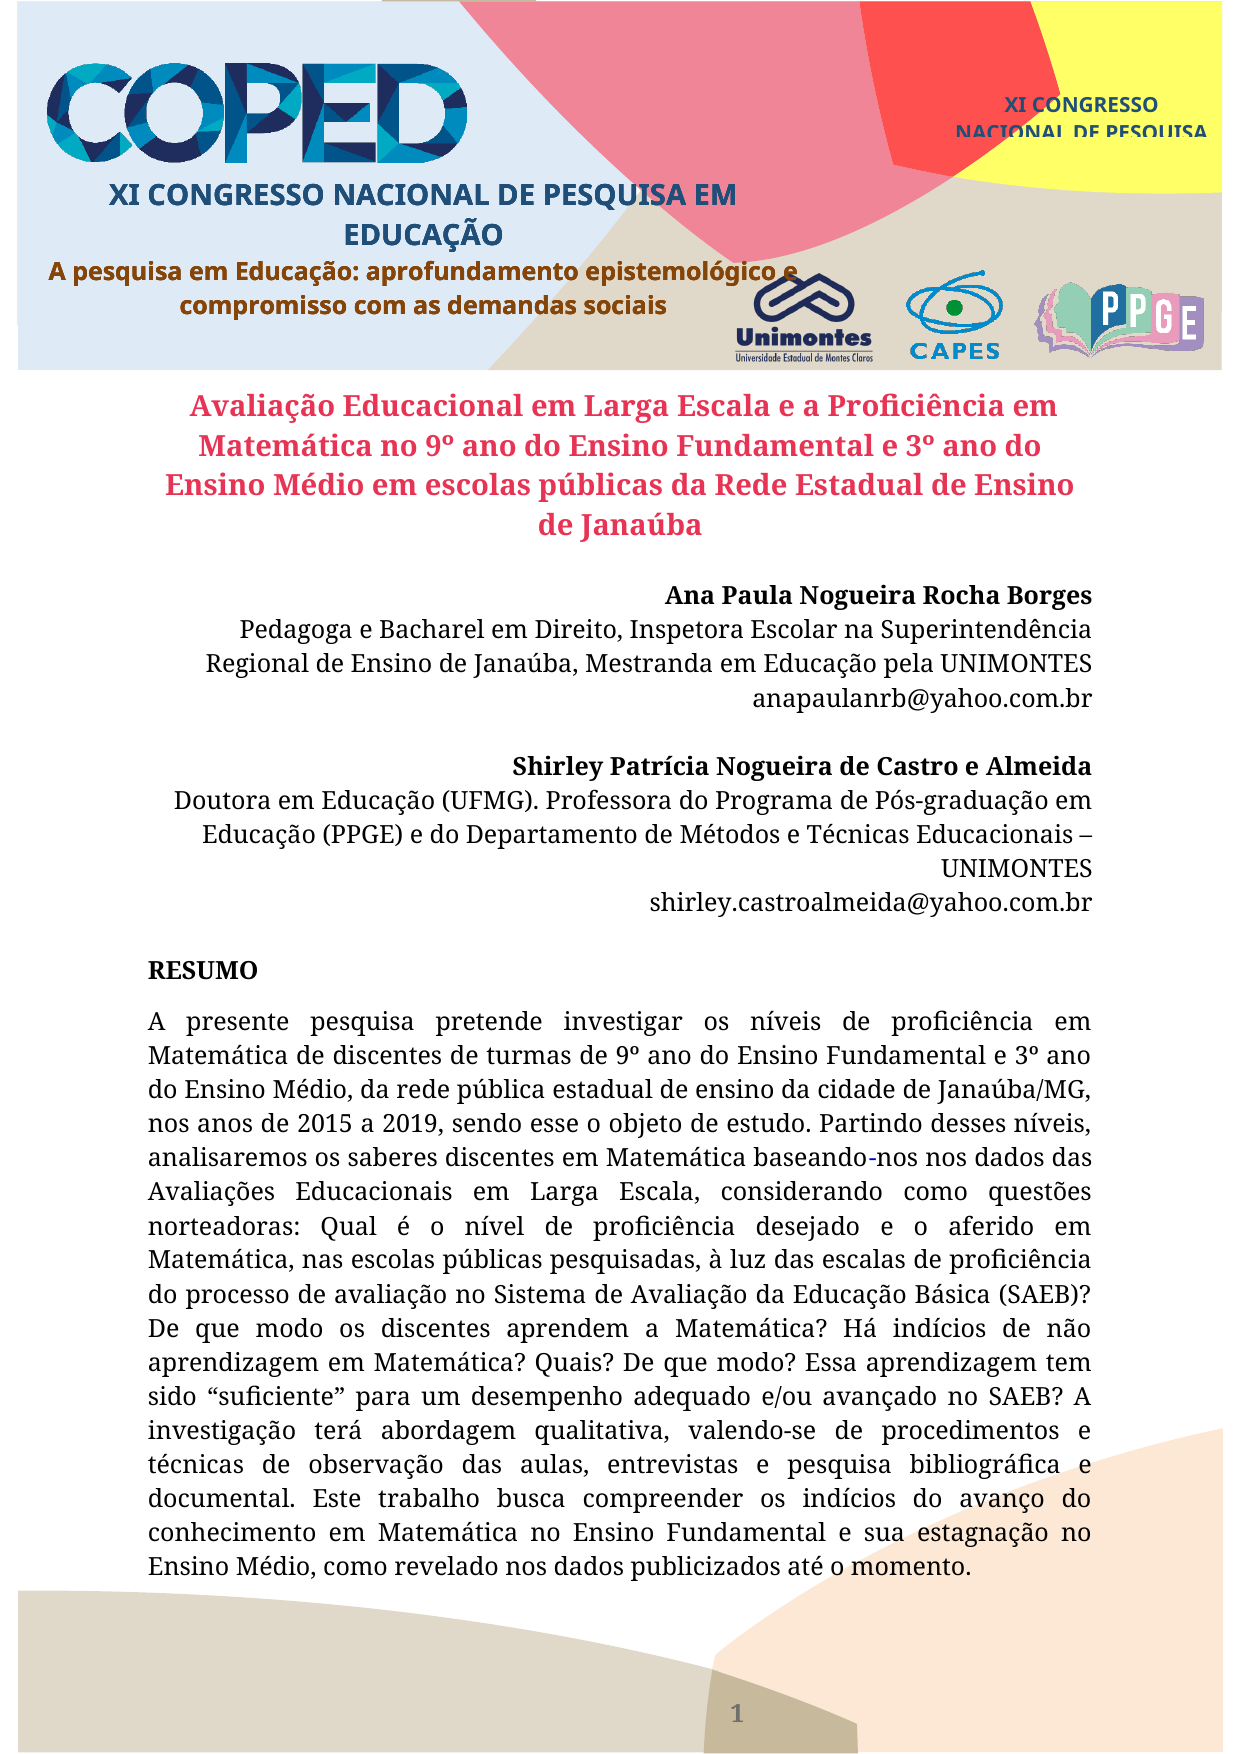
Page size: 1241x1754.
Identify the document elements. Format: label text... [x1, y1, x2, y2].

text shirley.castroalmeida@yahoo.com.br [148, 884, 1092, 919]
text Shirley Patrícia Nogueira de Castro e Almeida [148, 748, 1092, 782]
picture [377, 63, 468, 163]
picture [906, 270, 978, 300]
picture [952, 270, 1003, 298]
picture [924, 291, 991, 323]
text Avaliação Educacional em Larga Escala e a Proficiência em Matemática no 9º ano do Ensino Fundamental e 3º ano do Ensino Médio em escolas públicas da Rede Estadual de Ensino de Janaúba [148, 385, 1092, 544]
text A presente pesquisa pretende investigar os níveis de proficiência em Matemática de discentes de turmas de 9º ano do Ensino Fundamental e 3º ano do Ensino Médio, da rede pública estadual de ensino da cidade de Janaúba/MG, nos anos de 2015 a 2019, sendo esse o objeto de estudo. Partindo desses níveis, analisaremos os saberes discentes em Matemática baseando-nos nos dados das Avaliações Educacionais em Larga Escala, considerando como questões norteadoras: Qual é o nível de proficiência desejado e o aferido em Matemática, nas escolas públicas pesquisadas, à luz das escalas de proficiência do processo de avaliação no Sistema de Avaliação da Educação Básica (SAEB)? De que modo os discentes aprendem a Matemática? Há indícios de não aprendizagem em Matemática? Quais? De que modo? Essa aprendizagem tem sido “suficiente” para um desempenho adequado e/ou avançado no SAEB? A investigação terá abordagem qualitativa, valendo-se de procedimentos e técnicas de observação das aulas, entrevistas e pesquisa bibliográfica e documental. Este trabalho busca compreender os indícios do avanço do conhecimento em Matemática no Ensino Fundamental e sua estagnação no Ensino Médio, como revelado nos dados publicizados até o momento. [148, 1004, 1092, 1583]
text Doutora em Educação (UFMG). Professora do Programa de Pós-graduação em Educação (PPGE) e do Departamento de Métodos e Técnicas Educacionais – UNIMONTES [148, 782, 1092, 884]
picture [970, 289, 998, 311]
picture [927, 323, 960, 330]
picture [46, 62, 376, 163]
text Pedagoga e Bacharel em Direito, Inspetora Escolar na Superintendência Regional de Ensino de Janaúba, Mestranda em Educação pela UNIMONTES [148, 612, 1092, 680]
text RESUMO [148, 953, 1092, 987]
picture [906, 310, 1003, 359]
text anapaulanrb@yahoo.com.br [148, 680, 1092, 714]
picture [735, 272, 873, 362]
text Ana Paula Nogueira Rocha Borges [148, 578, 1092, 612]
picture [1033, 281, 1204, 359]
picture [911, 292, 930, 313]
